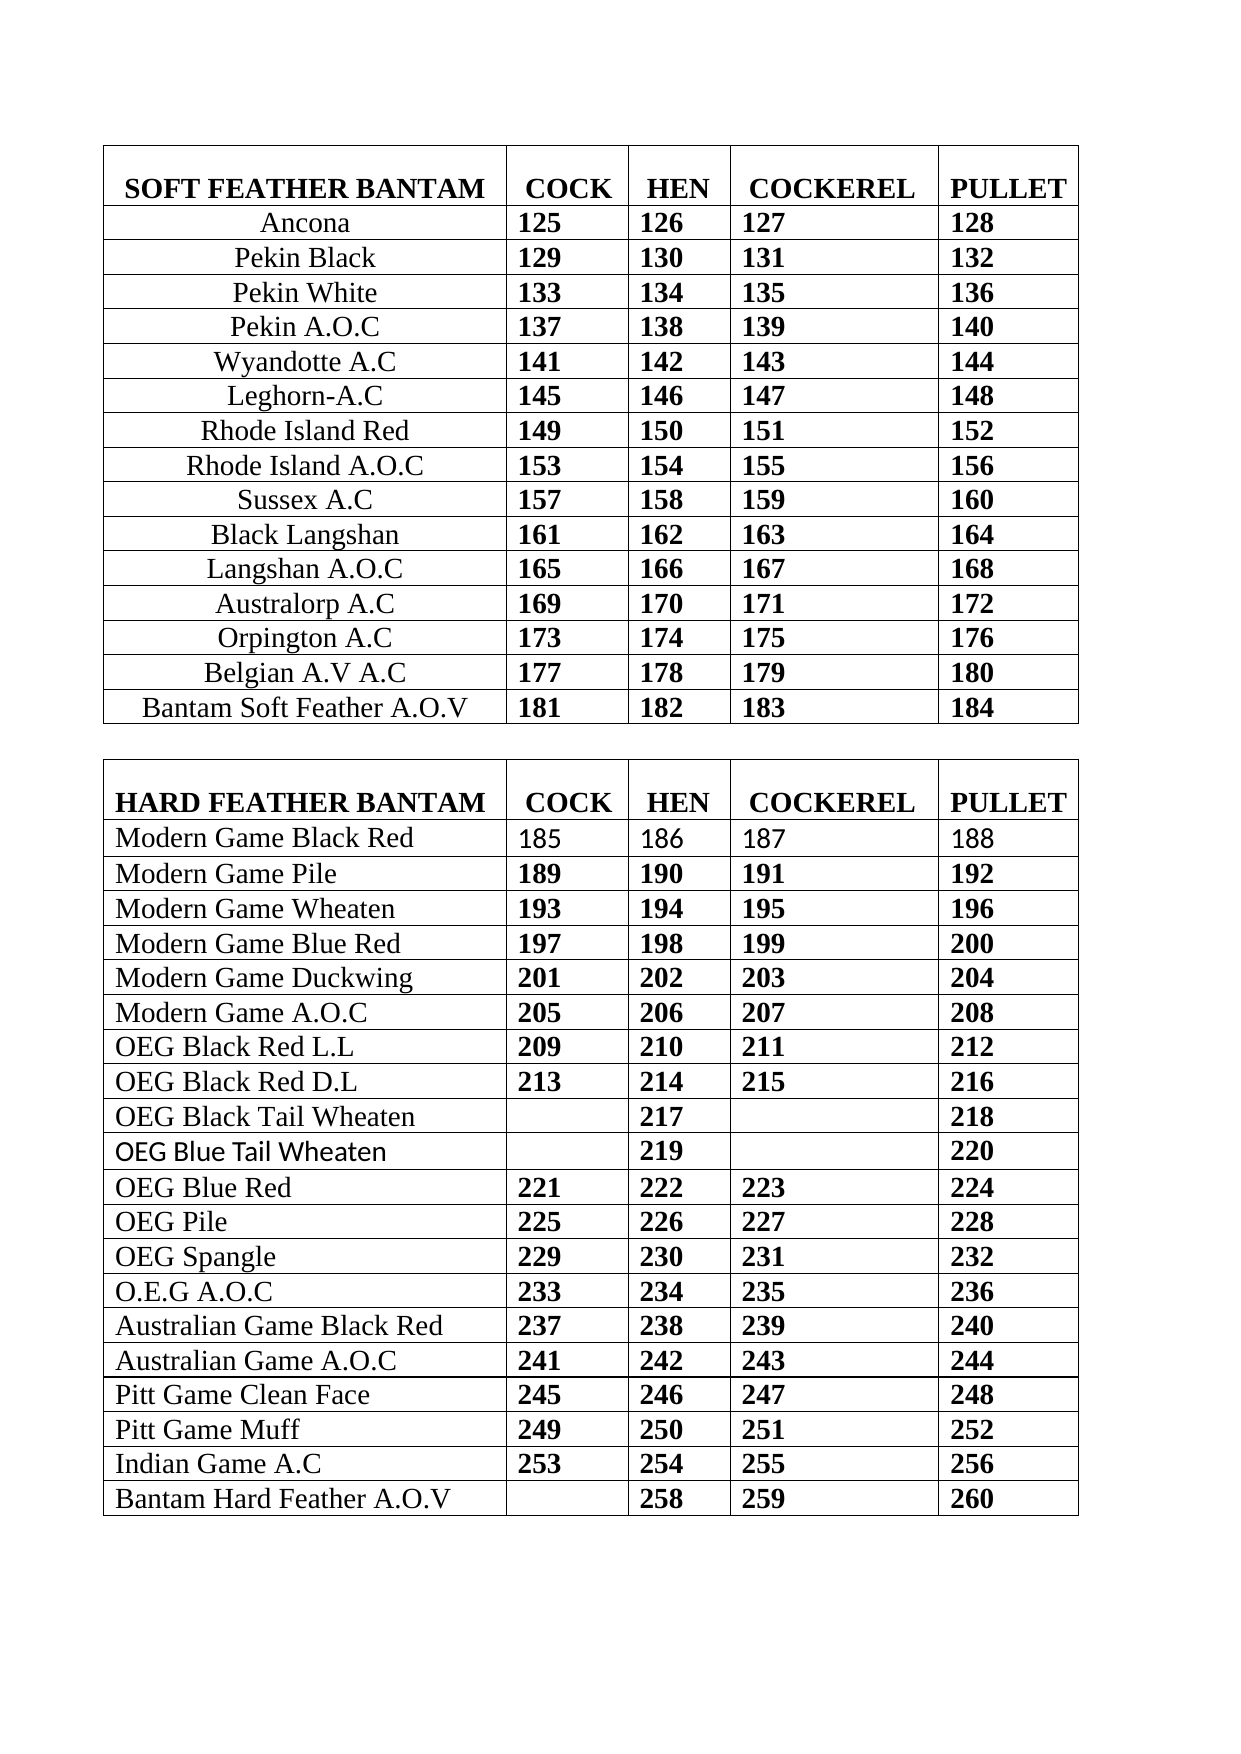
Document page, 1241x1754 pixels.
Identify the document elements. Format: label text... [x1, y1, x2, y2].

table_cell 178 [629, 655, 730, 689]
table_cell O.E.G A.O.C [104, 1274, 506, 1307]
table_cell 189 [507, 857, 628, 890]
table_cell 222 [629, 1170, 730, 1203]
table_cell 150 [629, 413, 730, 447]
table_cell 149 [507, 413, 628, 447]
table_cell 177 [507, 655, 628, 689]
table_cell 143 [731, 344, 938, 377]
table_cell 211 [731, 1030, 938, 1063]
table_cell Modern Game Black Red [104, 820, 506, 856]
table_cell 227 [731, 1205, 938, 1238]
table_cell Ancona [104, 206, 506, 239]
table_cell Pekin White [104, 275, 506, 308]
table_cell 223 [731, 1170, 938, 1203]
table_cell 137 [507, 309, 628, 343]
table_cell 245 [507, 1378, 628, 1411]
table_cell 173 [507, 621, 628, 654]
table_cell 165 [507, 551, 628, 585]
table_cell 250 [629, 1412, 730, 1446]
table_cell 175 [731, 621, 938, 654]
table_cell 140 [939, 309, 1078, 343]
table_cell Australian Game Black Red [104, 1308, 506, 1342]
table_cell [507, 1481, 628, 1515]
table_cell 251 [731, 1412, 938, 1446]
table_cell 151 [731, 413, 938, 447]
table_cell Sussex A.C [104, 482, 506, 516]
table_cell 129 [507, 240, 628, 274]
table_cell OEG Black Red L.L [104, 1030, 506, 1063]
table_cell 164 [939, 517, 1078, 550]
table_cell 125 [507, 206, 628, 239]
table_cell Pekin Black [104, 240, 506, 274]
table_cell 128 [939, 206, 1078, 239]
table_cell 259 [731, 1481, 938, 1515]
table_cell 171 [731, 586, 938, 619]
table_cell Orpington A.C [104, 621, 506, 654]
table_cell 231 [731, 1239, 938, 1273]
table_cell 217 [629, 1099, 730, 1132]
table_cell 168 [939, 551, 1078, 585]
table_cell Indian Game A.C [104, 1447, 506, 1480]
table_cell 142 [629, 344, 730, 377]
table_header HEN [629, 760, 730, 819]
table_cell 241 [507, 1343, 628, 1376]
table_cell OEG Blue Red [104, 1170, 506, 1203]
table_header HARD FEATHER BANTAM [104, 760, 506, 819]
table_cell [731, 1099, 938, 1132]
table_cell 244 [939, 1343, 1078, 1376]
table_cell 202 [629, 960, 730, 994]
table_header HEN [629, 146, 730, 204]
table_cell 210 [629, 1030, 730, 1063]
table_cell OEG Pile [104, 1205, 506, 1238]
table_cell 260 [939, 1481, 1078, 1515]
table_cell [507, 1133, 628, 1169]
table_cell 126 [629, 206, 730, 239]
table_cell 233 [507, 1274, 628, 1307]
table_cell 160 [939, 482, 1078, 516]
table_cell 235 [731, 1274, 938, 1307]
table_cell 167 [731, 551, 938, 585]
table_cell 192 [939, 857, 1078, 890]
table_cell 232 [939, 1239, 1078, 1273]
table_cell 243 [731, 1343, 938, 1376]
table_header SOFT FEATHER BANTAM [104, 146, 506, 204]
table_cell 166 [629, 551, 730, 585]
table_cell 228 [939, 1205, 1078, 1238]
table_cell 169 [507, 586, 628, 619]
table_cell Modern Game A.O.C [104, 995, 506, 1028]
table_cell 200 [939, 926, 1078, 959]
table_cell Australian Game A.O.C [104, 1343, 506, 1376]
table_cell 205 [507, 995, 628, 1028]
table_cell 212 [939, 1030, 1078, 1063]
table_cell 136 [939, 275, 1078, 308]
table_cell 220 [939, 1133, 1078, 1169]
table_cell 152 [939, 413, 1078, 447]
table_cell 218 [939, 1099, 1078, 1132]
table_header COCKEREL [731, 760, 938, 819]
table_cell 234 [629, 1274, 730, 1307]
table_cell 159 [731, 482, 938, 516]
table_cell 144 [939, 344, 1078, 377]
table_cell Rhode Island A.O.C [104, 448, 506, 481]
table_cell 133 [507, 275, 628, 308]
table_cell 213 [507, 1064, 628, 1098]
table_header COCK [507, 760, 628, 819]
table_cell 236 [939, 1274, 1078, 1307]
table_cell 153 [507, 448, 628, 481]
table_cell 156 [939, 448, 1078, 481]
table_cell [507, 1099, 628, 1132]
table_cell 226 [629, 1205, 730, 1238]
table_cell 147 [731, 379, 938, 412]
table_cell 240 [939, 1308, 1078, 1342]
table_cell 208 [939, 995, 1078, 1028]
table_cell 199 [731, 926, 938, 959]
table_cell 176 [939, 621, 1078, 654]
table_cell Bantam Hard Feather A.O.V [104, 1481, 506, 1515]
table_cell 162 [629, 517, 730, 550]
table_cell OEG Black Red D.L [104, 1064, 506, 1098]
table_cell 188 [939, 820, 1078, 856]
table_cell 193 [507, 891, 628, 925]
table_cell 215 [731, 1064, 938, 1098]
table_cell 255 [731, 1447, 938, 1480]
table_cell OEG Spangle [104, 1239, 506, 1273]
table_cell [731, 1133, 938, 1169]
table_cell 155 [731, 448, 938, 481]
table_cell 197 [507, 926, 628, 959]
table_cell 249 [507, 1412, 628, 1446]
table_cell 179 [731, 655, 938, 689]
table_cell 256 [939, 1447, 1078, 1480]
table_cell 135 [731, 275, 938, 308]
table_cell 182 [629, 690, 730, 723]
table_header PULLET [939, 760, 1078, 819]
table_cell 191 [731, 857, 938, 890]
table_header PULLET [939, 146, 1078, 204]
table_cell Langshan A.O.C [104, 551, 506, 585]
table_cell 214 [629, 1064, 730, 1098]
table_cell 237 [507, 1308, 628, 1342]
table_cell 183 [731, 690, 938, 723]
table_cell OEG Black Tail Wheaten [104, 1099, 506, 1132]
table_cell 238 [629, 1308, 730, 1342]
table_cell 248 [939, 1378, 1078, 1411]
table_cell 242 [629, 1343, 730, 1376]
table_cell 258 [629, 1481, 730, 1515]
table_cell 127 [731, 206, 938, 239]
table_header COCKEREL [731, 146, 938, 204]
table_cell 224 [939, 1170, 1078, 1203]
table_cell Australorp A.C [104, 586, 506, 619]
table_cell 139 [731, 309, 938, 343]
table_cell 186 [629, 820, 730, 856]
table_cell 254 [629, 1447, 730, 1480]
table_cell 131 [731, 240, 938, 274]
table_cell 194 [629, 891, 730, 925]
table_cell 161 [507, 517, 628, 550]
table_cell 184 [939, 690, 1078, 723]
table_cell 172 [939, 586, 1078, 619]
table_cell 239 [731, 1308, 938, 1342]
table_cell 138 [629, 309, 730, 343]
table_cell Belgian A.V A.C [104, 655, 506, 689]
table_cell 209 [507, 1030, 628, 1063]
table_cell 204 [939, 960, 1078, 994]
table_cell 141 [507, 344, 628, 377]
table_cell 246 [629, 1378, 730, 1411]
table_cell 185 [507, 820, 628, 856]
table_cell 148 [939, 379, 1078, 412]
table_cell 170 [629, 586, 730, 619]
table_cell 158 [629, 482, 730, 516]
table_cell Rhode Island Red [104, 413, 506, 447]
table_cell 247 [731, 1378, 938, 1411]
table_cell 253 [507, 1447, 628, 1480]
table_cell 187 [731, 820, 938, 856]
table_cell 207 [731, 995, 938, 1028]
table_cell 180 [939, 655, 1078, 689]
table_cell 190 [629, 857, 730, 890]
table_cell Modern Game Wheaten [104, 891, 506, 925]
table_cell Wyandotte A.C [104, 344, 506, 377]
table_cell 132 [939, 240, 1078, 274]
table_cell Black Langshan [104, 517, 506, 550]
table_cell 174 [629, 621, 730, 654]
table_cell OEG Blue Tail Wheaten [104, 1133, 506, 1169]
table_cell 201 [507, 960, 628, 994]
table_cell 146 [629, 379, 730, 412]
table_cell Pitt Game Muff [104, 1412, 506, 1446]
table_cell Modern Game Duckwing [104, 960, 506, 994]
table_cell 198 [629, 926, 730, 959]
table_cell 145 [507, 379, 628, 412]
table_cell Leghorn-A.C [104, 379, 506, 412]
table_cell Pitt Game Clean Face [104, 1378, 506, 1411]
table_cell 229 [507, 1239, 628, 1273]
table_cell 195 [731, 891, 938, 925]
table_cell 219 [629, 1133, 730, 1169]
table_cell 225 [507, 1205, 628, 1238]
table_cell 163 [731, 517, 938, 550]
table_cell 157 [507, 482, 628, 516]
table_cell 216 [939, 1064, 1078, 1098]
table_cell 130 [629, 240, 730, 274]
table_cell Modern Game Pile [104, 857, 506, 890]
table_cell 230 [629, 1239, 730, 1273]
table_header COCK [507, 146, 628, 204]
table_cell 203 [731, 960, 938, 994]
table_cell 181 [507, 690, 628, 723]
table_cell Bantam Soft Feather A.O.V [104, 690, 506, 723]
table_cell Modern Game Blue Red [104, 926, 506, 959]
table_cell 196 [939, 891, 1078, 925]
table_cell Pekin A.O.C [104, 309, 506, 343]
table_cell 221 [507, 1170, 628, 1203]
table_cell 206 [629, 995, 730, 1028]
table_cell 252 [939, 1412, 1078, 1446]
table_cell 134 [629, 275, 730, 308]
table_cell 154 [629, 448, 730, 481]
